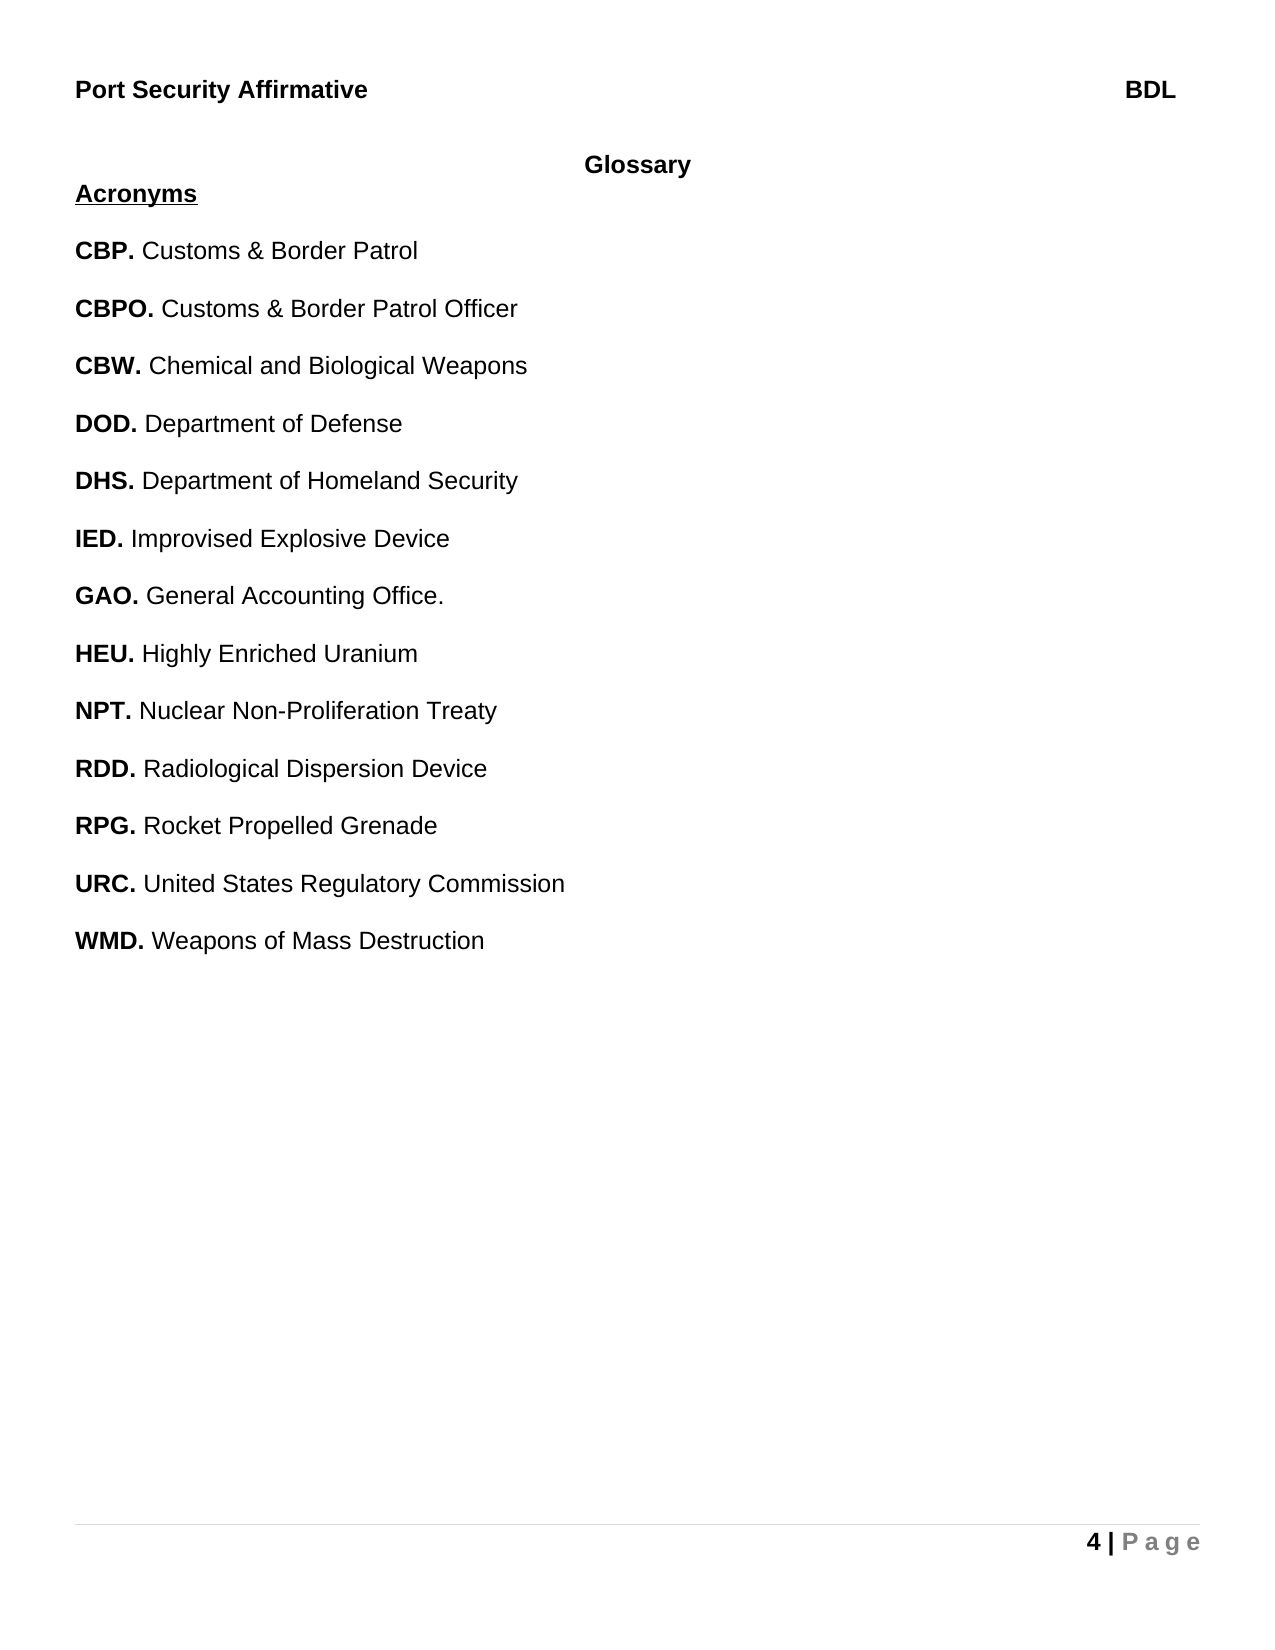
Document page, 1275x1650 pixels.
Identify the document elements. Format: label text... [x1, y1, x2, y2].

text CBP. Customs & Border Patrol [75, 236, 1200, 265]
text RPG. Rocket Propelled Grenade [75, 811, 1200, 840]
text DHS. Department of Homeland Security [75, 466, 1200, 495]
text WMD. Weapons of Mass Destruction [75, 926, 1200, 955]
text IED. Improvised Explosive Device [75, 524, 1200, 552]
text Acronyms [75, 179, 1200, 207]
text URC. United States Regulatory Commission [75, 869, 1200, 897]
text HEU. Highly Enriched Uranium [75, 639, 1200, 667]
text NPT. Nuclear Non-Proliferation Treaty [75, 696, 1200, 725]
text CBPO. Customs & Border Patrol Officer [75, 294, 1200, 322]
subtitle Glossary [75, 150, 1200, 179]
text GAO. General Accounting Office. [75, 581, 1200, 610]
text DOD. Department of Defense [75, 380, 1200, 437]
text CBW. Chemical and Biological Weapons [75, 351, 1200, 380]
text RDD. Radiological Dispersion Device [75, 754, 1200, 782]
